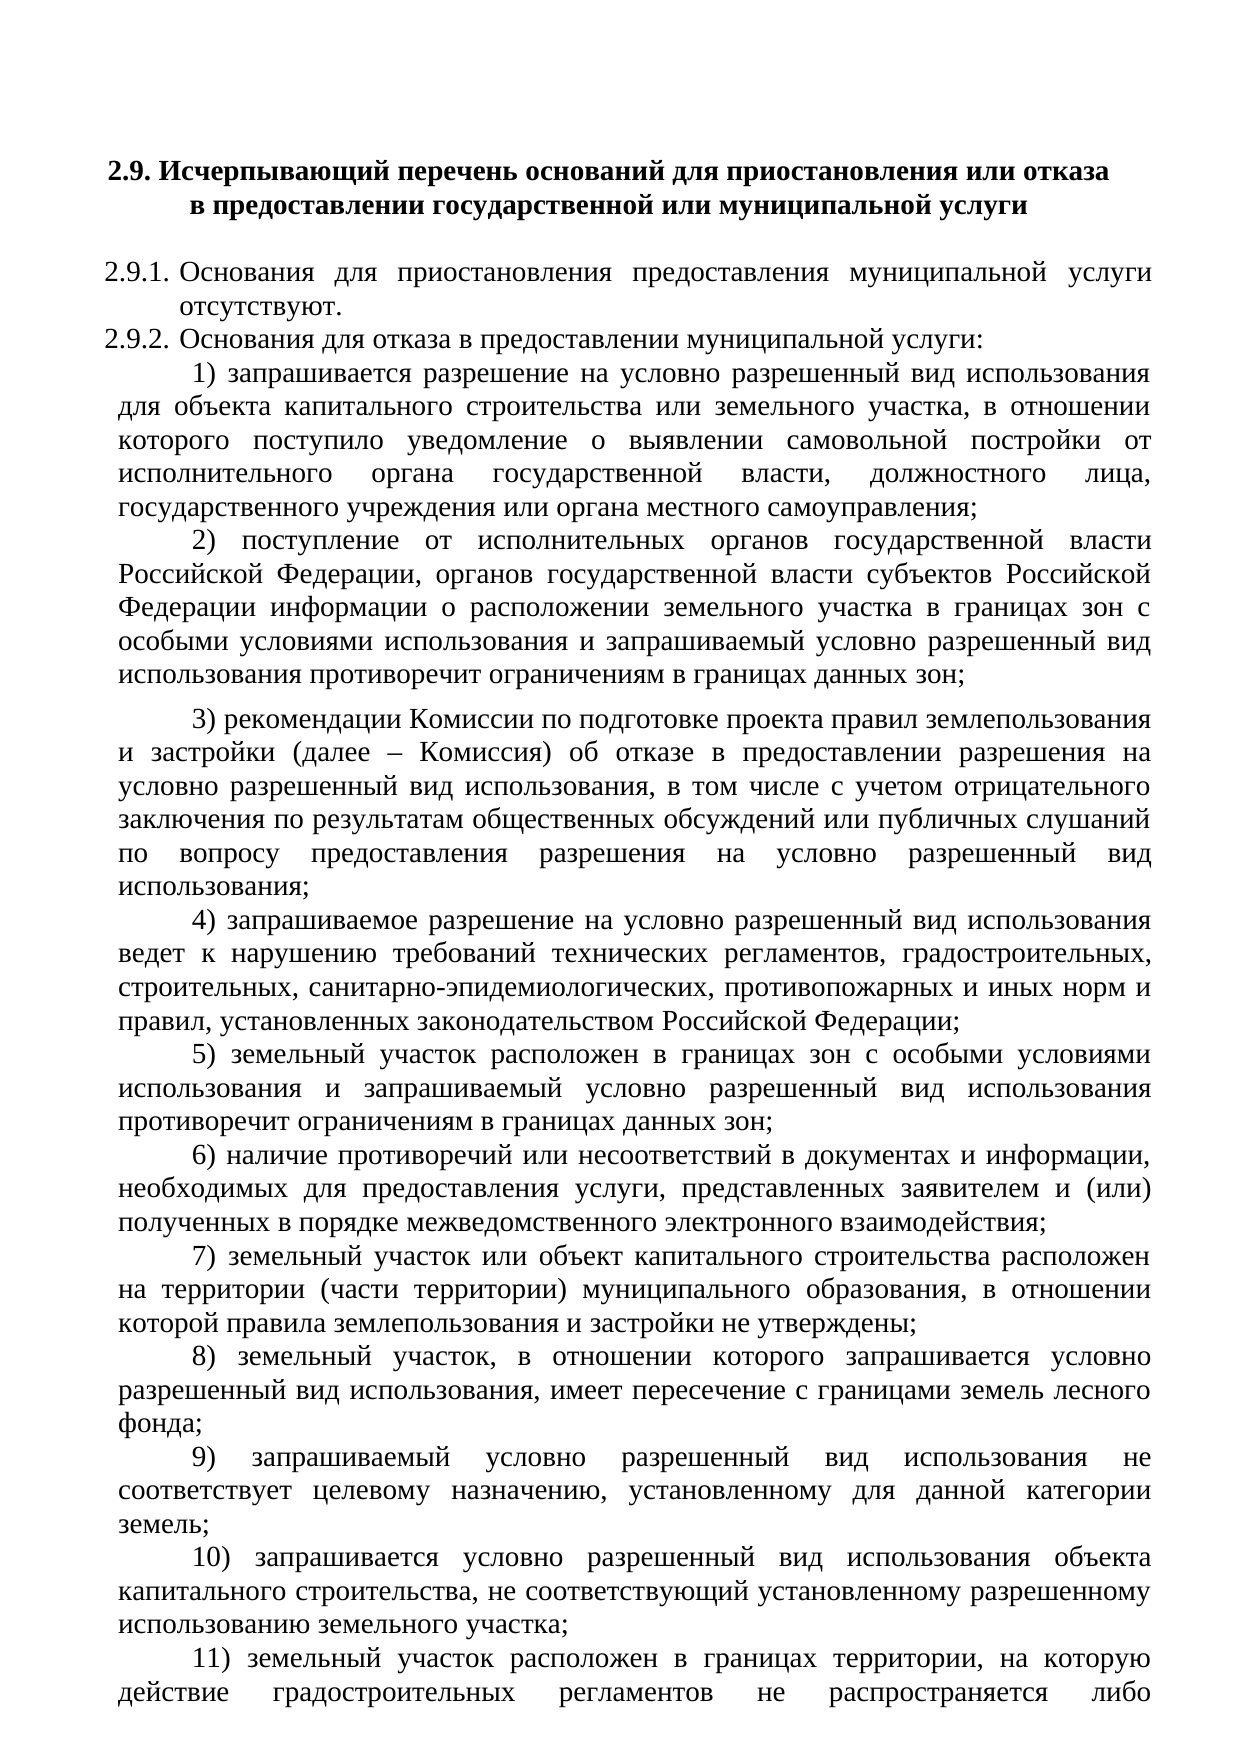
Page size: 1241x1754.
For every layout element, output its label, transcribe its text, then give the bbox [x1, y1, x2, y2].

list запрашиваемый условно разрешенный вид использования не соответствует целевому назначению, установленному для данной категории земель; [118, 1439, 1151, 1539]
list Основания для отказа в предоставлении муниципальной услуги: [104, 321, 1152, 355]
list запрашивается разрешение на условно разрешенный вид использования для объекта капитального строительства или земельного участка, в отношении которого поступило уведомление о выявлении самовольной постройки от исполнительного органа государственной власти, должностного лица, государственного учреждения или органа местного самоуправления; [118, 355, 1151, 522]
text 2.9. Исчерпывающий перечень оснований для приостановления или отказа в предоставлении государственной или муниципальной услуги [104, 153, 1113, 220]
list земельный участок расположен в границах зон с особыми условиями использования и запрашиваемый условно разрешенный вид использования противоречит ограничениям в границах данных зон; [118, 1036, 1152, 1137]
list Основания для приостановления предоставления муниципальной услуги отсутствуют. [104, 254, 1152, 321]
list наличие противоречий или несоответствий в документах и информации, необходимых для предоставления услуги, представленных заявителем и (или) полученных в порядке межведомственного электронного взаимодействия; [118, 1137, 1151, 1238]
list запрашиваемое разрешение на условно разрешенный вид использования ведет к нарушению требований технических регламентов, градостроительных, строительных, санитарно-эпидемиологических, противопожарных и иных норм и правил, установленных законодательством Российской Федерации; [118, 902, 1152, 1036]
list поступление от исполнительных органов государственной власти Российской Федерации, органов государственной власти субъектов Российской Федерации информации о расположении земельного участка в границах зон с особыми условиями использования и запрашиваемый условно разрешенный вид использования противоречит ограничениям в границах данных зон; [118, 522, 1152, 690]
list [118, 1640, 1151, 1707]
list земельный участок или объект капитального строительства расположен на территории (части территории) муниципального образования, в отношении которой правила землепользования и застройки не утверждены; [118, 1238, 1151, 1338]
list запрашивается условно разрешенный вид использования объекта капитального строительства, не соответствующий установленному разрешенному использованию земельного участка; [118, 1539, 1152, 1640]
list рекомендации Комиссии по подготовке проекта правил землепользования и застройки (далее – Комиссия) об отказе в предоставлении разрешения на условно разрешенный вид использования, в том числе с учетом отрицательного заключения по результатам общественных обсуждений или публичных слушаний по вопросу предоставления разрешения на условно разрешенный вид использования; [118, 701, 1152, 902]
list земельный участок, в отношении которого запрашивается условно разрешенный вид использования, имеет пересечение с границами земель лесного фонда; [118, 1338, 1151, 1439]
